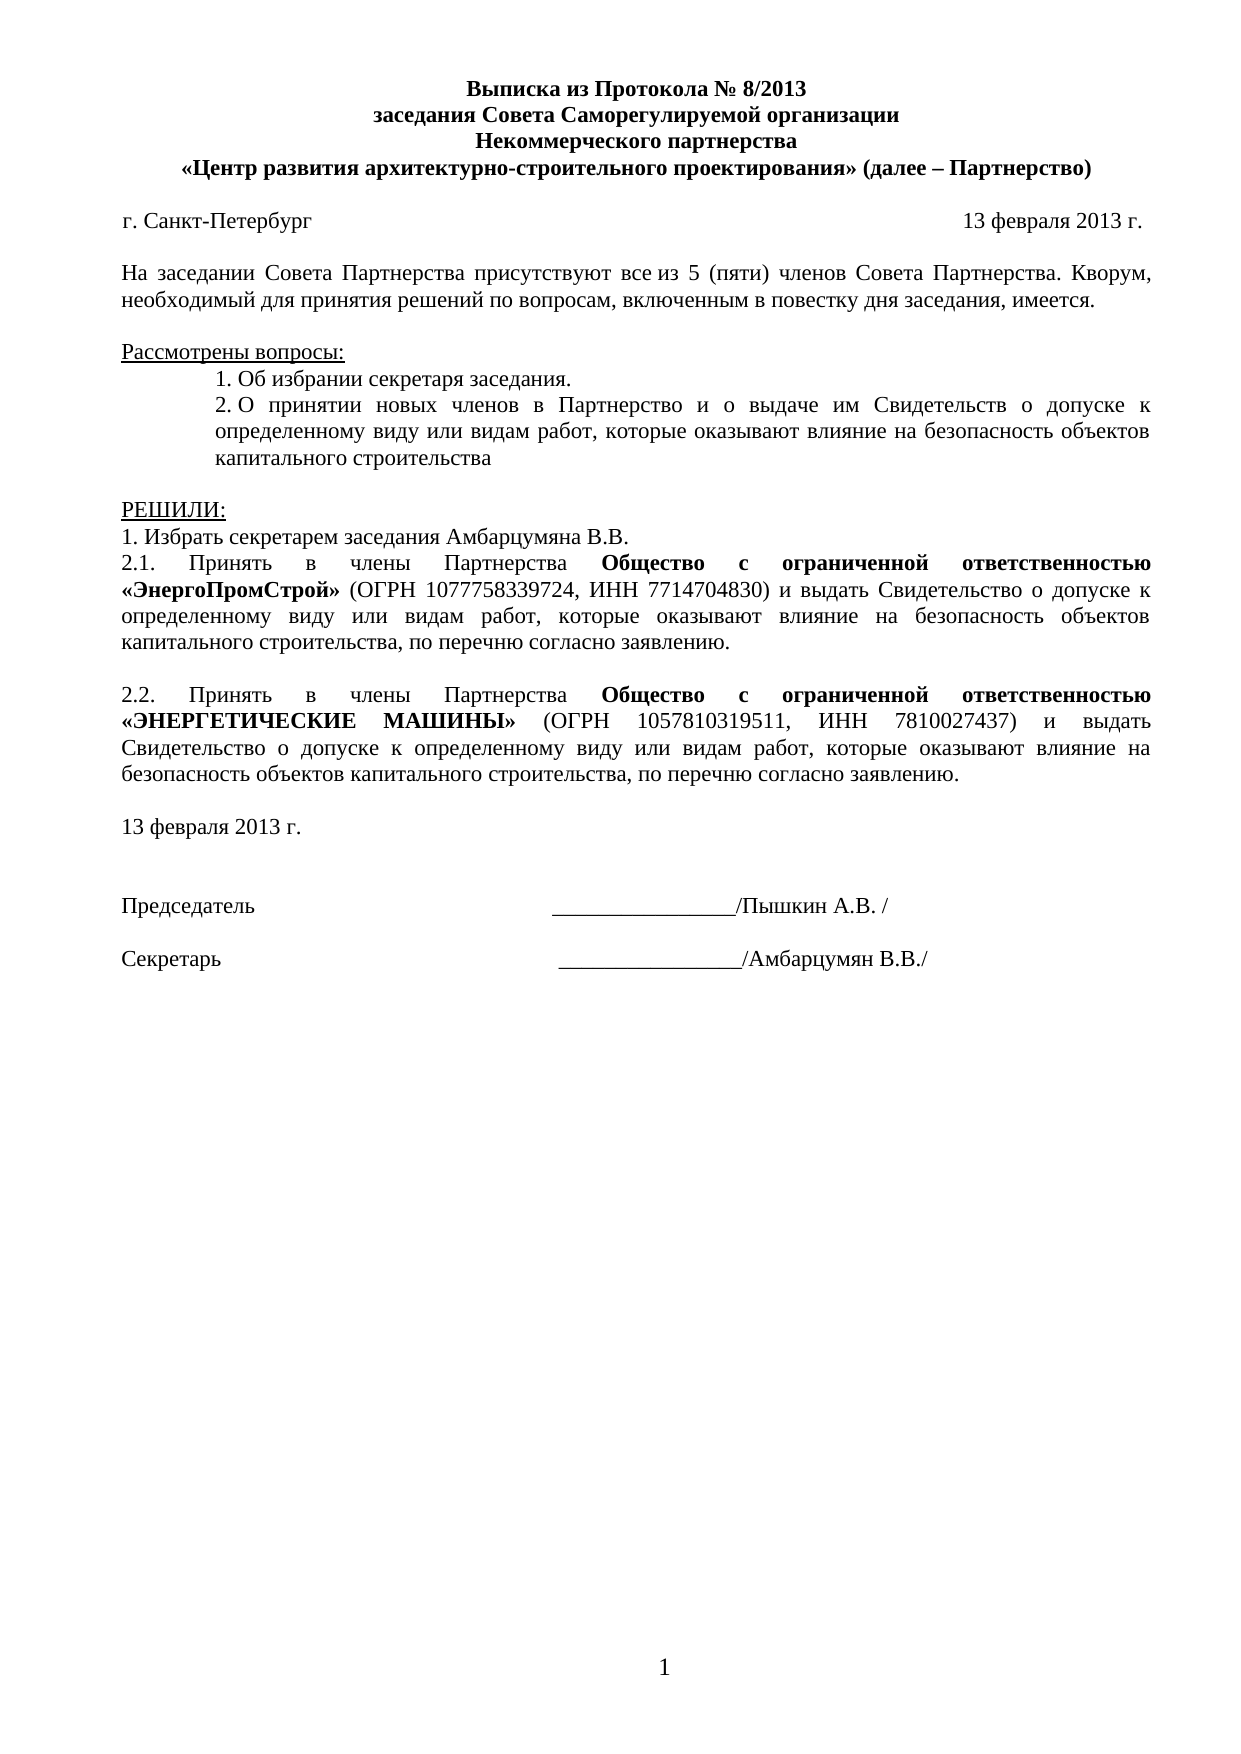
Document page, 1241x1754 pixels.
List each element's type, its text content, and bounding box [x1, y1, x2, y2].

text «Центр развития архитектурно-строительного проектирования» (далее – Партнерство) [121, 154, 1152, 180]
table_header 13 февраля 2013 г. [633, 207, 1154, 233]
text Секретарь ________________/Амбарцумян В.В./ [121, 944, 1152, 971]
text 2.2. Принять в члены Партнерства Общество с ограниченной ответственностью «ЭНЕРГЕТИЧЕСКИЕ МАШИНЫ» (ОГРН 1057810319511, ИНН 7810027437) и выдать Свидетельство о допуске к определенному виду или видам работ, которые оказывают влияние на безопасность объектов капитального строительства, по перечню согласно заявлению. [121, 681, 1152, 786]
text Рассмотрены вопросы: [121, 338, 1152, 365]
text 1. Избрать секретарем заседания Амбарцумяна В.В. [121, 523, 1152, 549]
table_header г. Санкт-Петербург [111, 207, 632, 233]
text 1. Об избрании секретаря заседания. [215, 365, 1152, 391]
text Председатель ________________/Пышкин А.В. / [121, 892, 1152, 918]
text РЕШИЛИ: [121, 497, 1152, 523]
text 13 февраля 2013 г. [121, 813, 1152, 839]
text 2. О принятии новых членов в Партнерство и о выдаче им Свидетельств о допуске к определенному виду или видам работ, которые оказывают влияние на безопасность объектов капитального строительства [215, 391, 1152, 470]
text заседания Совета Саморегулируемой организации [121, 101, 1152, 128]
text 2.1. Принять в члены Партнерства Общество с ограниченной ответственностью «ЭнергоПромСтрой» (ОГРН 1077758339724, ИНН 7714704830) и выдать Свидетельство о допуске к определенному виду или видам работ, которые оказывают влияние на безопасность объектов капитального строительства, по перечню согласно заявлению. [121, 549, 1152, 655]
text На заседании Совета Партнерства присутствуют все из 5 (пяти) членов Совета Партнерства. Кворум, необходимый для принятия решений по вопросам, включенным в повестку дня заседания, имеется. [121, 259, 1152, 312]
text Выписка из Протокола № 8/2013 [121, 75, 1152, 101]
text Некоммерческого партнерства [121, 128, 1152, 154]
